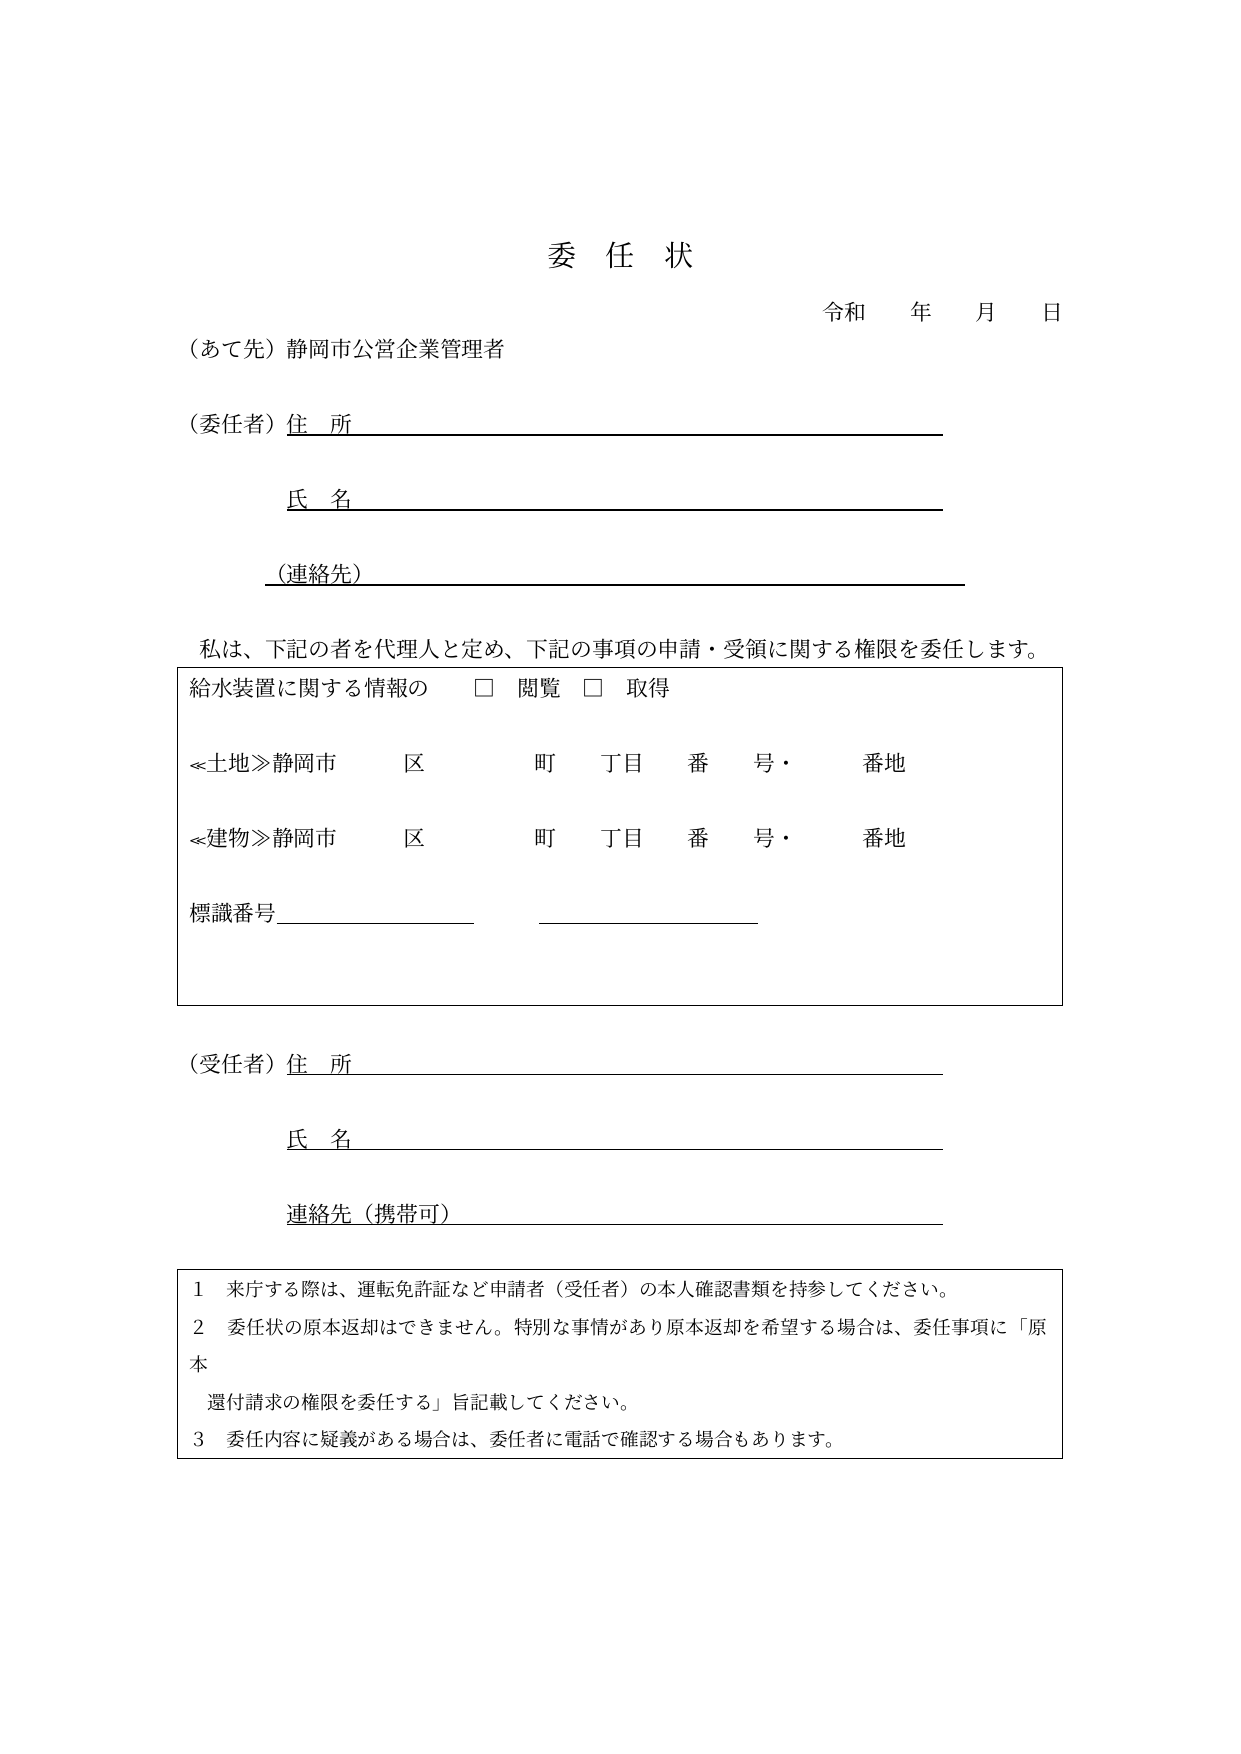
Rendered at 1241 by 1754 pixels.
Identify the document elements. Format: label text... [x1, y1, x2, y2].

text 令和 年 月 日 [177, 292, 1063, 329]
text （あて先）静岡市公営企業管理者 [177, 329, 1063, 367]
table_header 給水装置に関する情報の □ 閲覧 □ 取得 ≪土地≫静岡市 区 町 丁目 番 号・ 番地 ≪建物≫静岡市 区 町 丁目 番 号・ 番地 標識番号 [178, 668, 1062, 1005]
text 私は、下記の者を代理人と定め、下記の事項の申請・受領に関する権限を委任します。 [177, 629, 1063, 667]
text 氏 名 [177, 479, 1063, 517]
text 委 任 状 [177, 217, 1063, 292]
text （連絡先） [177, 554, 1063, 592]
table_header １ 来庁する際は、運転免許証など申請者（受任者）の本人確認書類を持参してください。 ２ 委任状の原本返却はできません。特別な事情があり原本返却を希望する場合は、委任事項に「原本 還付請求の権限を委任する」旨記載してください。 ３ 委任内容に疑義がある場合は、委任者に電話で確認する場合もあります。 [178, 1270, 1062, 1457]
text （委任者）住 所 [177, 404, 1063, 442]
text 氏 名 [177, 1119, 1063, 1156]
text 連絡先（携帯可） [177, 1194, 1063, 1231]
text （受任者）住 所 [177, 1044, 1063, 1081]
